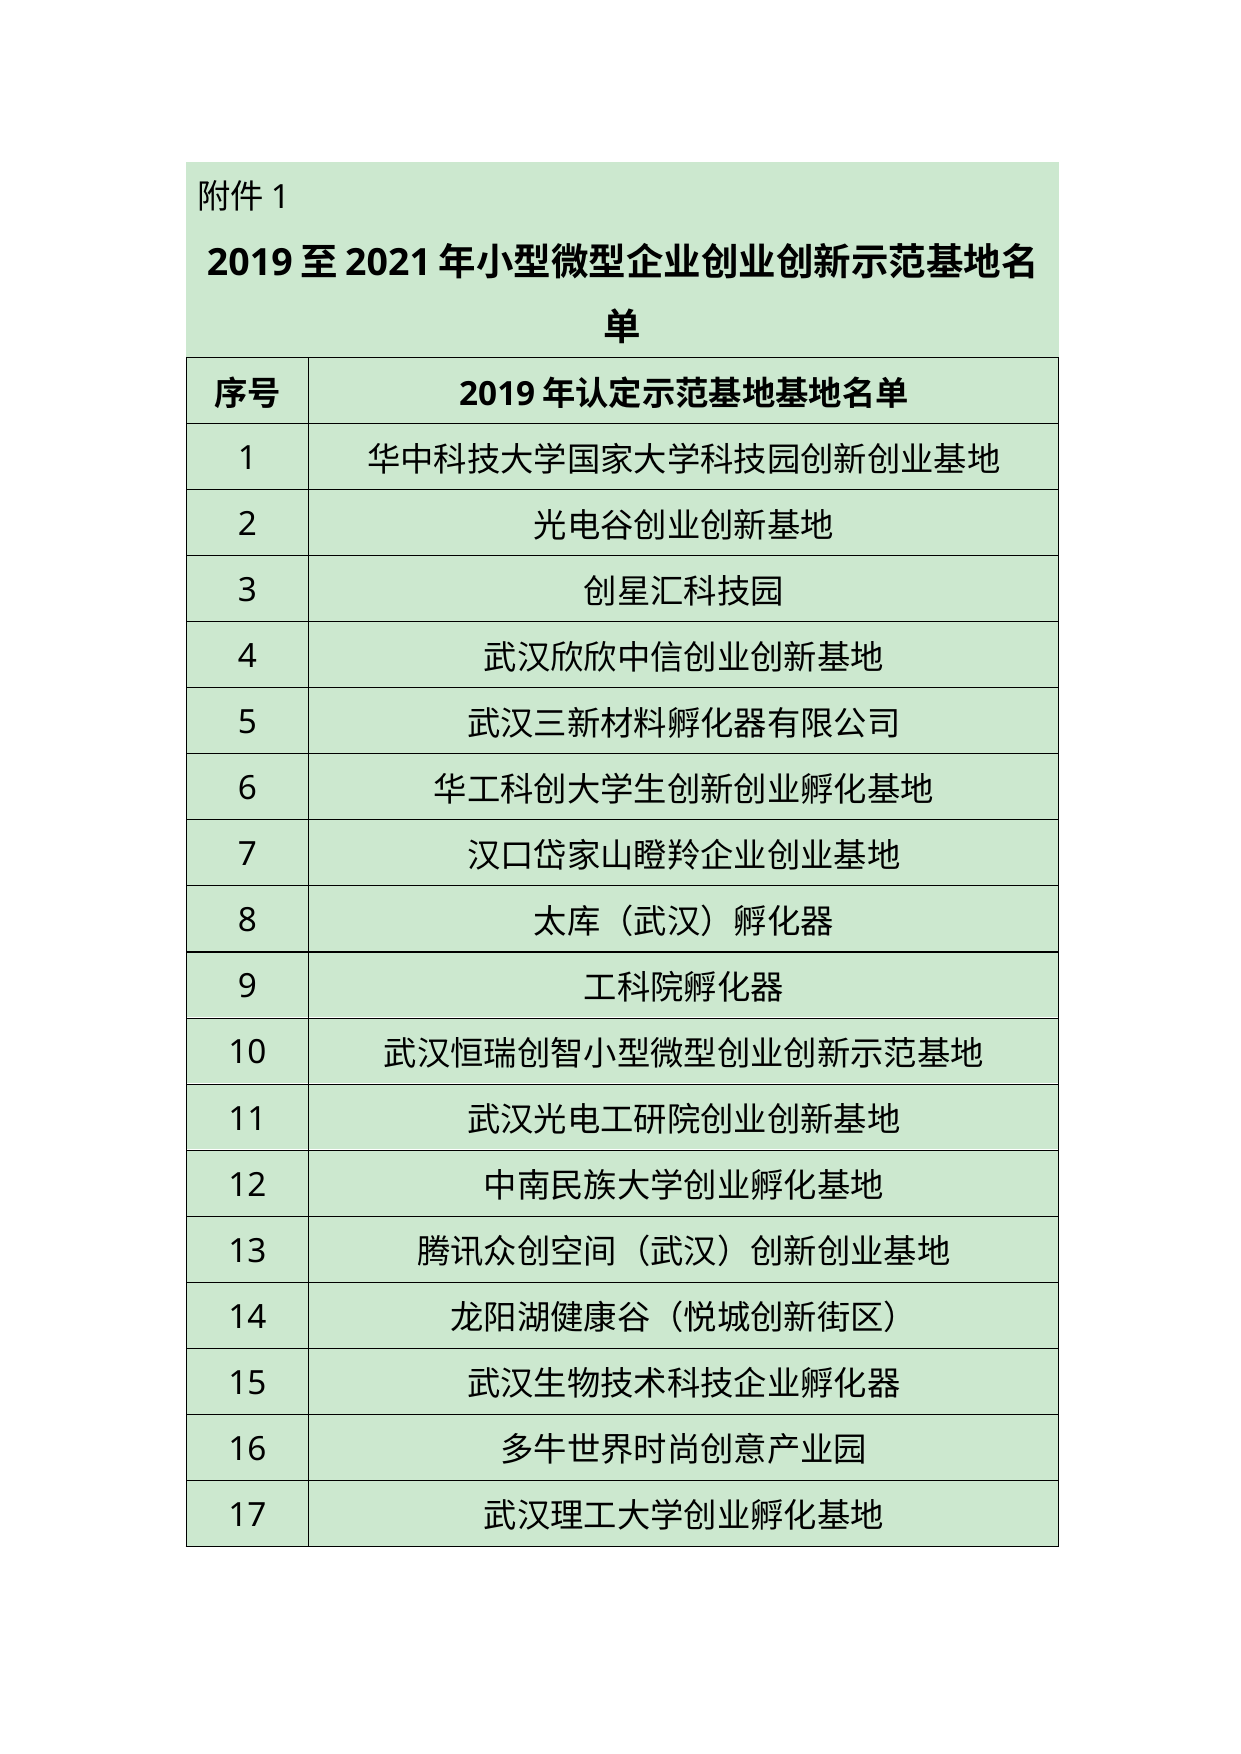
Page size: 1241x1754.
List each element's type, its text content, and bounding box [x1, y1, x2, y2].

table_cell 武汉光电工研院创业创新基地 [309, 1085, 1058, 1149]
table_cell 8 [187, 886, 308, 951]
table_cell 5 [187, 688, 308, 753]
table_cell 4 [187, 622, 308, 687]
table_cell 2 [187, 490, 308, 555]
table_cell 6 [187, 754, 308, 819]
table_cell 光电谷创业创新基地 [309, 490, 1058, 555]
table_cell 创星汇科技园 [309, 556, 1058, 621]
table_cell 16 [187, 1415, 308, 1480]
table_cell 华工科创大学生创新创业孵化基地 [309, 754, 1058, 819]
table_cell 腾讯众创空间（武汉）创新创业基地 [309, 1217, 1058, 1282]
table_cell 华中科技大学国家大学科技园创新创业基地 [309, 424, 1058, 489]
table_cell 3 [187, 556, 308, 621]
table_cell 14 [187, 1283, 308, 1348]
table_cell 1 [187, 424, 308, 489]
table_header 附件1 2019至2021年小型微型企业创业创新示范基地名单 [186, 162, 1059, 357]
table_cell 工科院孵化器 [309, 953, 1058, 1017]
table_cell 武汉三新材料孵化器有限公司 [309, 688, 1058, 753]
table_cell 11 [187, 1085, 308, 1149]
table_cell 武汉恒瑞创智小型微型创业创新示范基地 [309, 1019, 1058, 1083]
table_cell 武汉生物技术科技企业孵化器 [309, 1349, 1058, 1414]
table_cell 太库（武汉）孵化器 [309, 886, 1058, 951]
table_cell 序号 [187, 358, 308, 423]
table_cell 中南民族大学创业孵化基地 [309, 1151, 1058, 1216]
table_cell 汉口岱家山瞪羚企业创业基地 [309, 820, 1058, 885]
table_cell 10 [187, 1019, 308, 1083]
table_cell 15 [187, 1349, 308, 1414]
table_cell 12 [187, 1151, 308, 1216]
table_cell 多牛世界时尚创意产业园 [309, 1415, 1058, 1480]
table_cell 武汉欣欣中信创业创新基地 [309, 622, 1058, 687]
table_cell 17 [187, 1481, 308, 1546]
table_cell 7 [187, 820, 308, 885]
table_cell 龙阳湖健康谷（悦城创新街区） [309, 1283, 1058, 1348]
table_cell 9 [187, 953, 308, 1017]
table_cell 13 [187, 1217, 308, 1282]
table_cell 2019年认定示范基地基地名单 [309, 358, 1058, 423]
table_cell 武汉理工大学创业孵化基地 [309, 1481, 1058, 1546]
